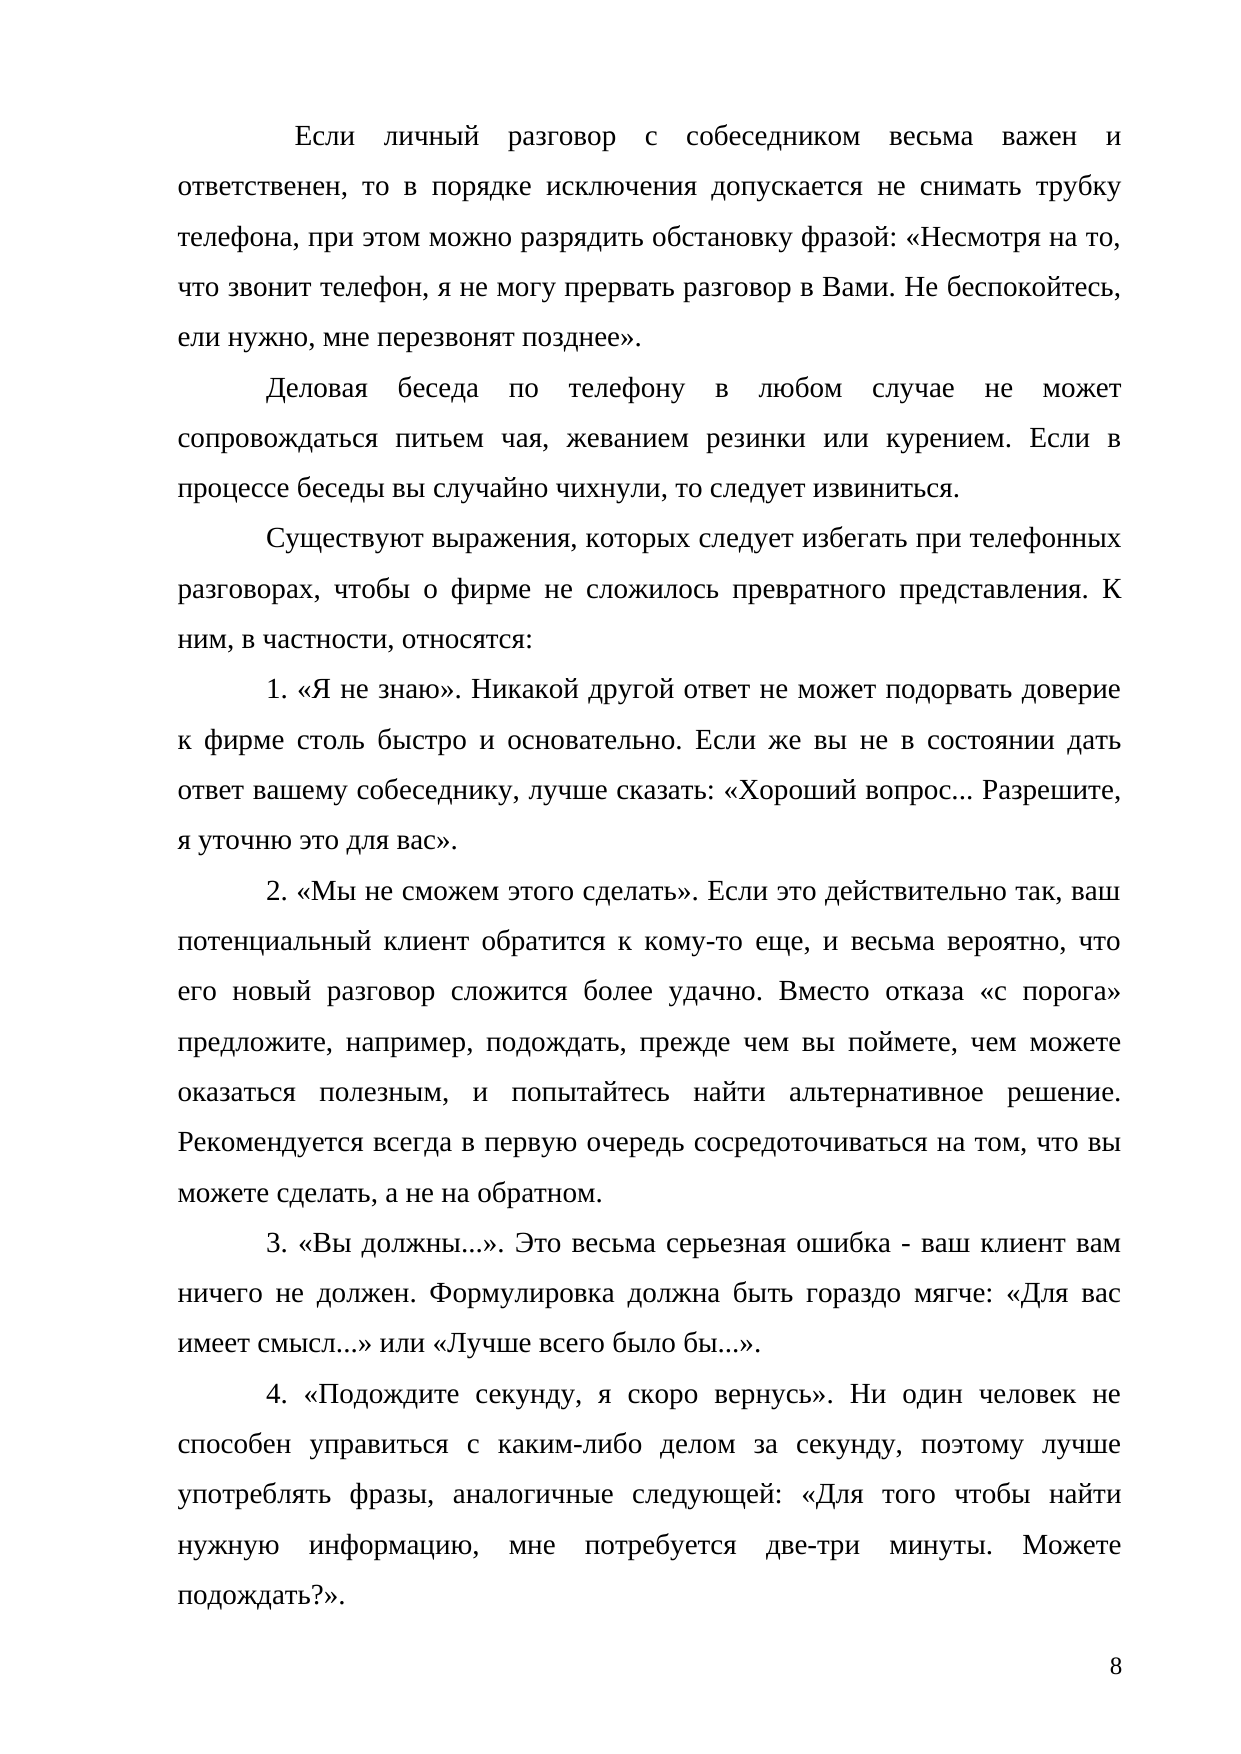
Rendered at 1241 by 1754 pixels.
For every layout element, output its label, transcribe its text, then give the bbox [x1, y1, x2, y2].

text Существуют выражения, которых следует избегать при телефонных разговорах, чтобы о фирме не сложилось превратного представления. К ним, в частности, относятся: [177, 521, 1122, 655]
text 2. «Мы не сможем этого сделать». Если это действительно так, ваш потенциальный клиент обратится к кому-то еще, и весьма вероятно, что его новый разговор сложится более удачно. Вместо отказа «с порога» предложите, например, подождать, прежде чем вы поймете, чем можете оказаться полезным, и попытайтесь найти альтернативное решение. Рекомендуется всегда в первую очередь сосредоточиваться на том, что вы можете сделать, а не на обратном. [177, 873, 1122, 1208]
text 1. «Я не знаю». Никакой другой ответ не может подорвать доверие к фирме столь быстро и основательно. Если же вы не в состоянии дать ответ вашему собеседнику, лучше сказать: «Хороший вопрос... Разрешите, я уточню это для вас». [177, 672, 1122, 856]
text 3. «Вы должны...». Это весьма серьезная ошибка - ваш клиент вам ничего не должен. Формулировка должна быть гораздо мягче: «Для вас имеет смысл...» или «Лучше всего было бы...». [177, 1225, 1122, 1359]
text Деловая беседа по телефону в любом случае не может сопровождаться питьем чая, жеванием резинки или курением. Если в процессе беседы вы случайно чихнули, то следует извиниться. [177, 370, 1122, 504]
text 4. «Подождите секунду, я скоро вернусь». Ни один человек не способен управиться с каким-либо делом за секунду, поэтому лучше употреблять фразы, аналогичные следующей: «Для того чтобы найти нужную информацию, мне потребуется две-три минуты. Можете подождать?». [177, 1376, 1122, 1611]
text Если личный разговор с собеседником весьма важен и ответственен, то в порядке исключения допускается не снимать трубку телефона, при этом можно разрядить обстановку фразой: «Несмотря на то, что звонит телефон, я не могу прервать разговор в Вами. Не беспокойтесь, ели нужно, мне перезвонят позднее». [177, 118, 1122, 353]
